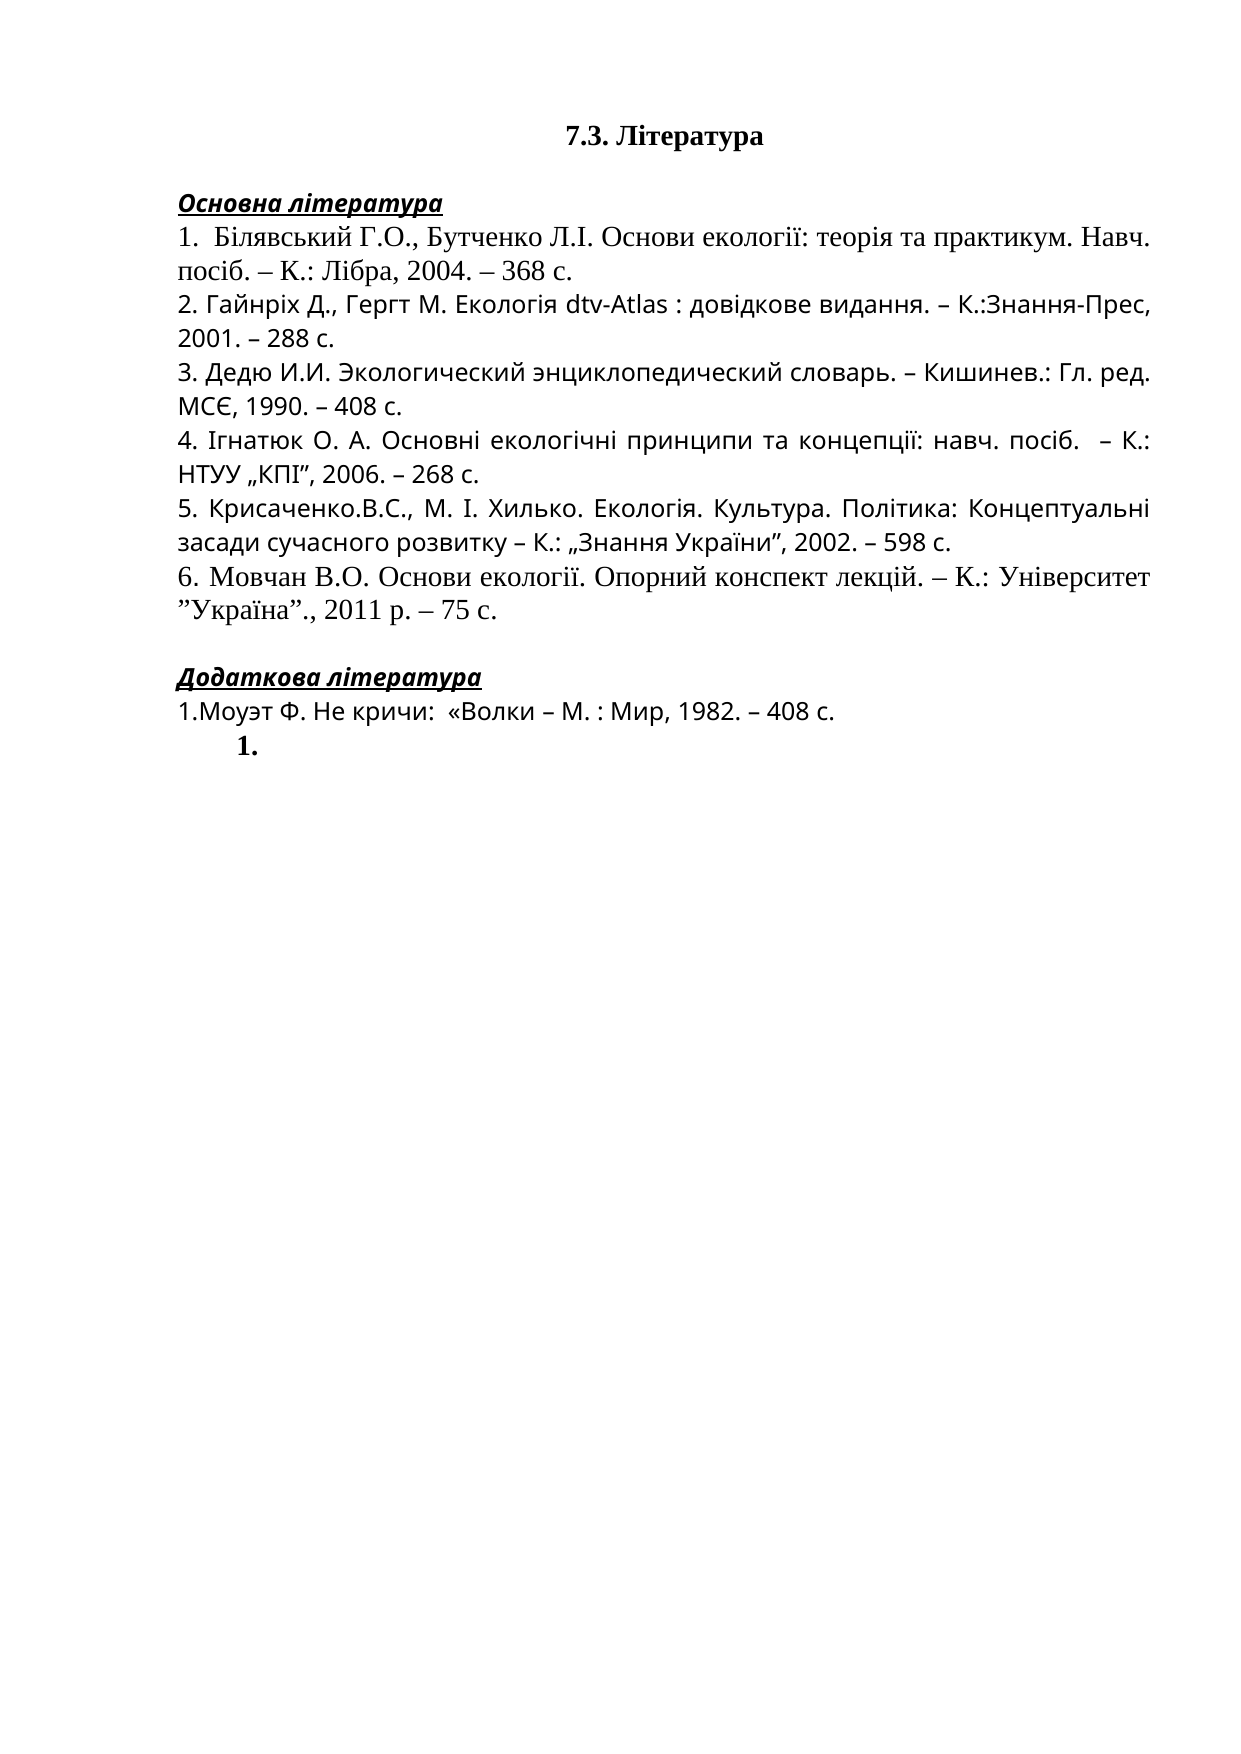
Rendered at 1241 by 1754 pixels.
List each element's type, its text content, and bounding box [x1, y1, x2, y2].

text Основна література [177, 185, 1152, 219]
text 4. Ігнатюк О. А. Основні екологічні принципи та концепції: навч. посіб. – К.: НТУУ „КПІ”, 2006. – 268 с. [177, 423, 1152, 491]
text 3. Дедю И.И. Экологический энциклопедический словарь. – Кишинев.: Гл. ред. МСЄ, 1990. – 408 с. [177, 354, 1152, 423]
text 2. Гайнріх Д., Гергт М. Екологія dtv-Atlas : довідкове видання. – К.:Знання-Прес, 2001. – 288 с. [177, 286, 1152, 354]
text 1. Білявський Г.О., Бутченко Л.І. Основи екології: теорія та практикум. Навч. посіб. – К.: Лібра, 2004. – 368 с. [177, 219, 1152, 286]
text 5. Крисаченко.В.С., М. І. Хилько. Екологія. Культура. Політика: Концептуальні засади сучасного розвитку – К.: „Знання України”, 2002. – 598 с. [177, 491, 1152, 559]
text Додаткова література [177, 659, 1152, 694]
text 6. Мовчан В.О. Основи екології. Опорний конспект лекцій. – К.: Університет ”Україна”., 2011 р. – 75 с. [177, 559, 1152, 626]
text 7.3. Література [177, 118, 1152, 152]
text 1.Моуэт Ф. Не кричи: «Волки – М. : Мир, 1982. – 408 с. [177, 694, 1152, 728]
